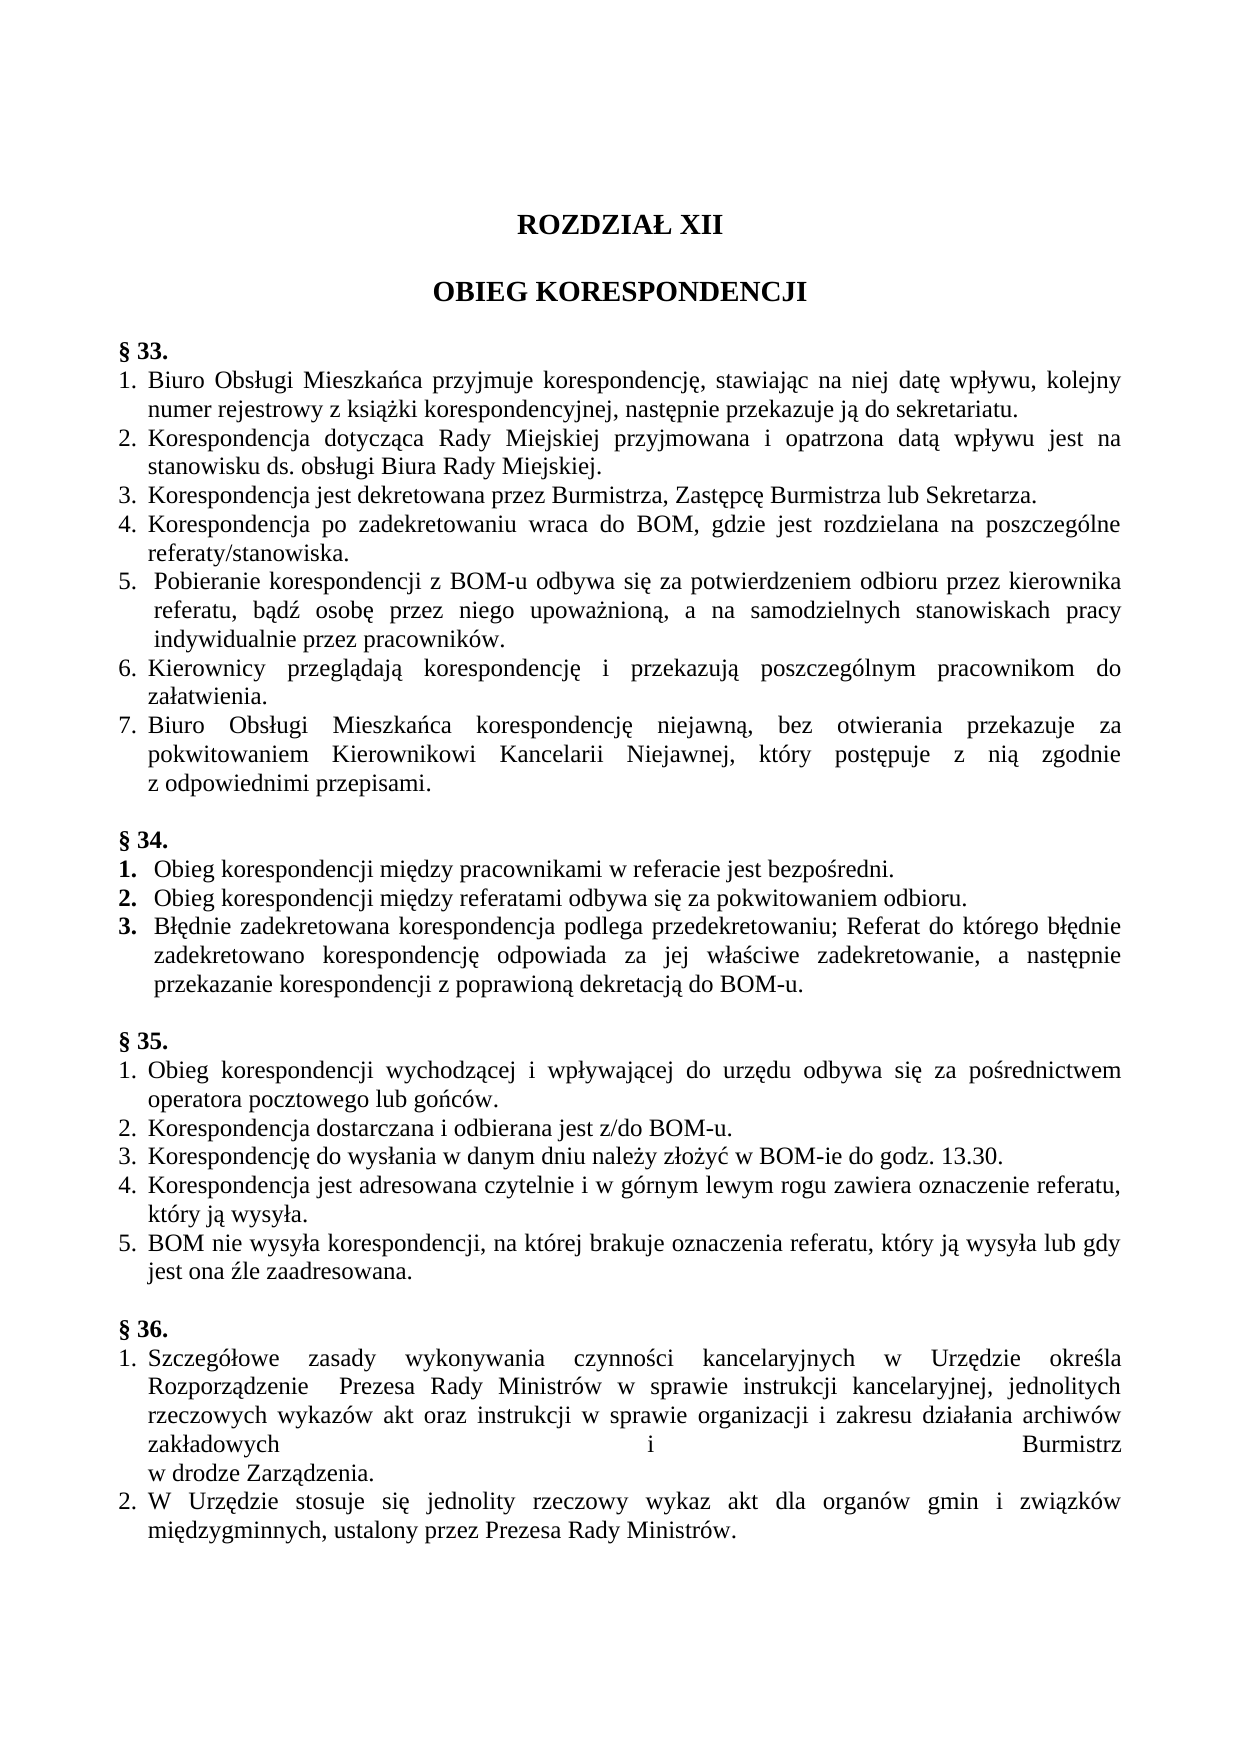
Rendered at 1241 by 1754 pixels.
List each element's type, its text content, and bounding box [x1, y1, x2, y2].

text § 35. [118, 1026, 1122, 1055]
list Pobieranie korespondencji z BOM-u odbywa się za potwierdzeniem odbioru przez kierownika referatu, bądź osobę przez niego upoważnioną, a na samodzielnych stanowiskach pracy indywidualnie przez pracowników. [118, 566, 1122, 653]
list Szczegółowe zasady wykonywania czynności kancelaryjnych w Urzędzie określa Rozporządzenie Prezesa Rady Ministrów w sprawie instrukcji kancelaryjnej, jednolitych rzeczowych wykazów akt oraz instrukcji w sprawie organizacji i zakresu działania archiwów zakładowych i Burmistrz w drodze Zarządzenia. [118, 1343, 1122, 1486]
list Korespondencję do wysłania w danym dniu należy złożyć w BOM-ie do godz. 13.30. [118, 1141, 1122, 1170]
text § 34. [118, 825, 1122, 854]
text § 36. [118, 1314, 1122, 1343]
text § 33. [118, 336, 1122, 365]
list Obieg korespondencji między referatami odbywa się za pokwitowaniem odbioru. [118, 883, 1122, 911]
list Korespondencja jest adresowana czytelnie i w górnym lewym rogu zawiera oznaczenie referatu, który ją wysyła. [118, 1170, 1122, 1228]
list BOM nie wysyła korespondencji, na której brakuje oznaczenia referatu, który ją wysyła lub gdy jest ona źle zaadresowana. [118, 1228, 1122, 1285]
list Błędnie zadekretowana korespondencja podlega przedekretowaniu; Referat do którego błędnie zadekretowano korespondencję odpowiada za jej właściwe zadekretowanie, a następnie przekazanie korespondencji z poprawioną dekretacją do BOM-u. [118, 911, 1122, 998]
list W Urzędzie stosuje się jednolity rzeczowy wykaz akt dla organów gmin i związków międzygminnych, ustalony przez Prezesa Rady Ministrów. [118, 1486, 1122, 1544]
text OBIEG KORESPONDENCJI [118, 274, 1122, 308]
list Korespondencja jest dekretowana przez Burmistrza, Zastępcę Burmistrza lub Sekretarza. [118, 480, 1122, 509]
list Obieg korespondencji wychodzącej i wpływającej do urzędu odbywa się za pośrednictwem operatora pocztowego lub gońców. [118, 1055, 1122, 1113]
list Korespondencja po zadekretowaniu wraca do BOM, gdzie jest rozdzielana na poszczególne referaty/stanowiska. [118, 509, 1122, 566]
list Biuro Obsługi Mieszkańca korespondencję niejawną, bez otwierania przekazuje za pokwitowaniem Kierownikowi Kancelarii Niejawnej, który postępuje z nią zgodnie z odpowiednimi przepisami. [118, 710, 1122, 796]
list Obieg korespondencji między pracownikami w referacie jest bezpośredni. [118, 854, 1122, 883]
text ROZDZIAŁ XII [118, 207, 1122, 241]
list Kierownicy przeglądają korespondencję i przekazują poszczególnym pracownikom do załatwienia. [118, 653, 1122, 710]
list Korespondencja dostarczana i odbierana jest z/do BOM-u. [118, 1113, 1122, 1141]
list Biuro Obsługi Mieszkańca przyjmuje korespondencję, stawiając na niej datę wpływu, kolejny numer rejestrowy z książki korespondencyjnej, następnie przekazuje ją do sekretariatu. [118, 365, 1122, 423]
list Korespondencja dotycząca Rady Miejskiej przyjmowana i opatrzona datą wpływu jest na stanowisku ds. obsługi Biura Rady Miejskiej. [118, 423, 1122, 480]
